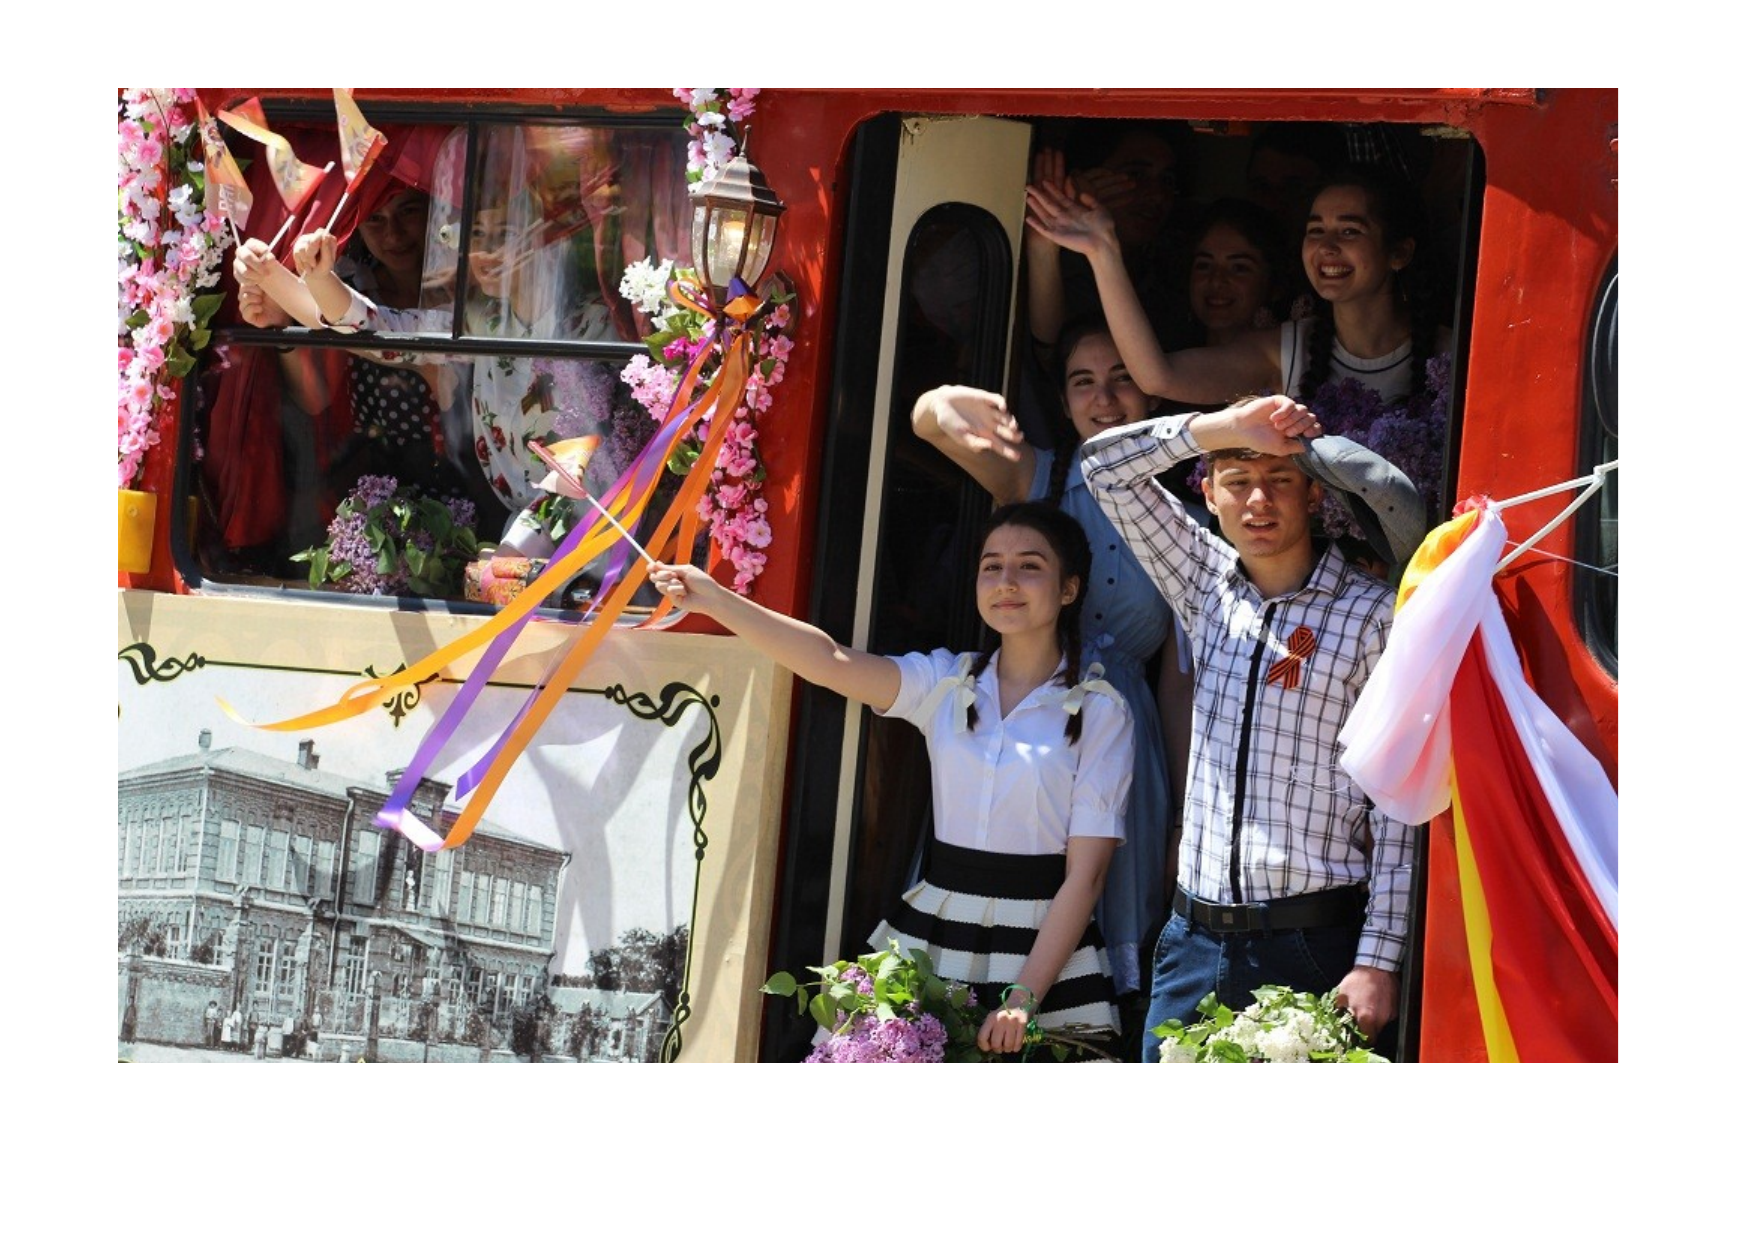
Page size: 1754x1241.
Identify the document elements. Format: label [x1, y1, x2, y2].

picture [118, 88, 1619, 1063]
